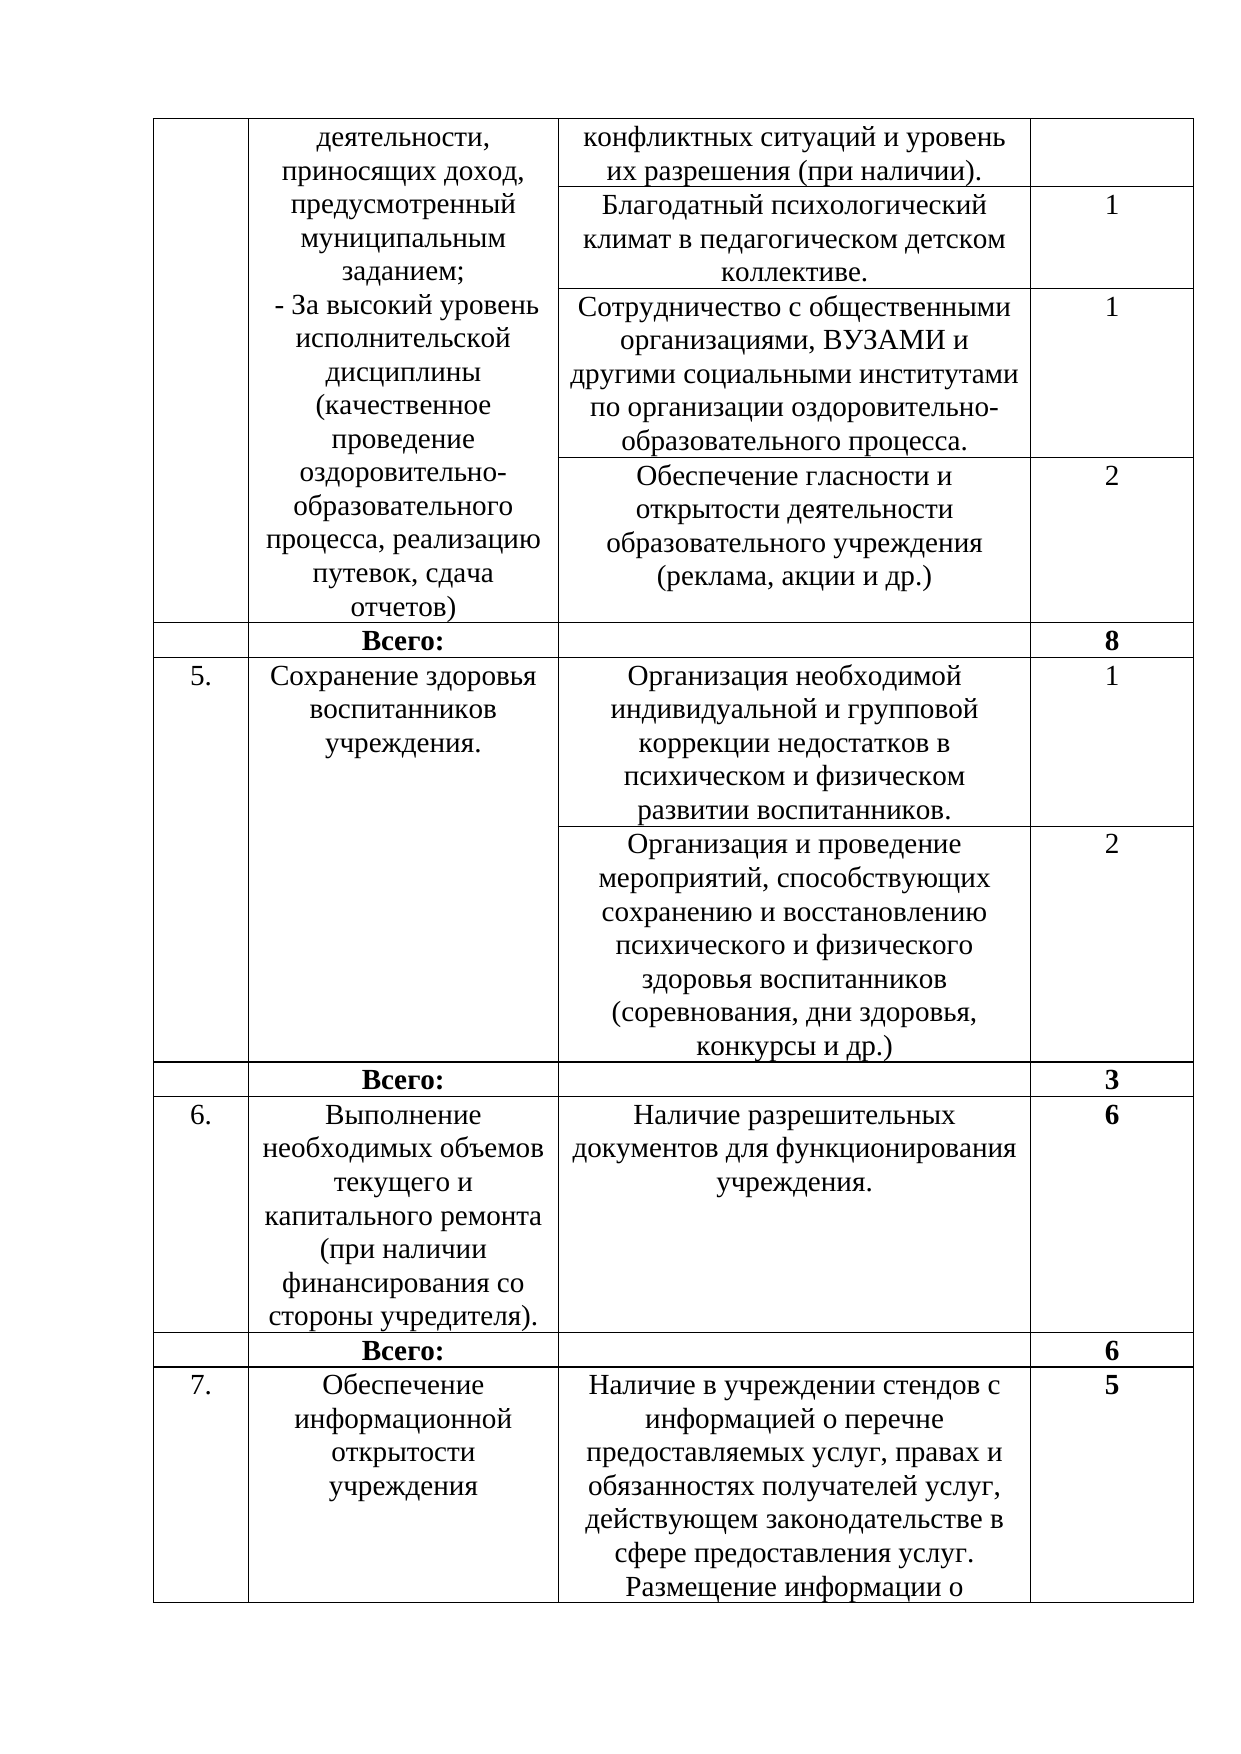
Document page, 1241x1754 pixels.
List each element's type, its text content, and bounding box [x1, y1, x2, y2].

table_cell 6. [154, 1097, 248, 1332]
table_cell Наличие разрешительных документов для функционирования учреждения. [559, 1097, 1030, 1332]
table_cell Благодатный психологический климат в педагогическом детском коллективе. [559, 187, 1030, 288]
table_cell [559, 119, 1030, 186]
table_cell [154, 623, 248, 657]
table_cell 6 [1031, 1097, 1193, 1332]
table_cell 2 [1031, 458, 1193, 622]
table_cell 8 [1031, 623, 1193, 657]
table_cell 2 [1031, 827, 1193, 1061]
table_cell 1 [1031, 119, 1193, 186]
table_cell 5. [154, 658, 248, 1061]
table_cell 3 [1031, 1063, 1193, 1096]
table_cell 5 [1031, 1368, 1193, 1602]
table_cell Всего: [249, 623, 558, 657]
table_cell 1 [1031, 658, 1193, 826]
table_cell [249, 1368, 558, 1602]
table_cell 6 [1031, 1333, 1193, 1366]
table_cell [559, 623, 1030, 657]
table_cell Организация и проведение мероприятий, способствующих сохранению и восстановлению психического и физического здоровья воспитанников (соревнования, дни здоровья, конкурсы и др.) [559, 827, 1030, 1061]
table_cell Выполнение необходимых объемов текущего и капитального ремонта (при наличии финансирования со стороны учредителя). [249, 1097, 558, 1332]
table_cell [154, 1063, 248, 1096]
table_cell Всего: [249, 1063, 558, 1096]
table_cell 1 [1031, 289, 1193, 457]
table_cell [559, 1368, 1030, 1602]
table_cell Всего: [249, 1333, 558, 1366]
table_cell 1 [1031, 187, 1193, 288]
table_cell Сохранение здоровья воспитанников учреждения. [249, 658, 558, 1061]
table_cell 7. [154, 1368, 248, 1602]
table_cell Сотрудничество с общественными организациями, ВУЗАМИ и другими социальными институтами по организации оздоровительно-образовательного процесса. [559, 289, 1030, 457]
table_cell [154, 1333, 248, 1366]
table_cell [559, 1333, 1030, 1366]
table_cell Обеспечение гласности и открытости деятельности образовательного учреждения (реклама, акции и др.) [559, 458, 1030, 622]
table_cell Организация необходимой индивидуальной и групповой коррекции недостатков в психическом и физическом развитии воспитанников. [559, 658, 1030, 826]
table_cell [559, 1063, 1030, 1096]
